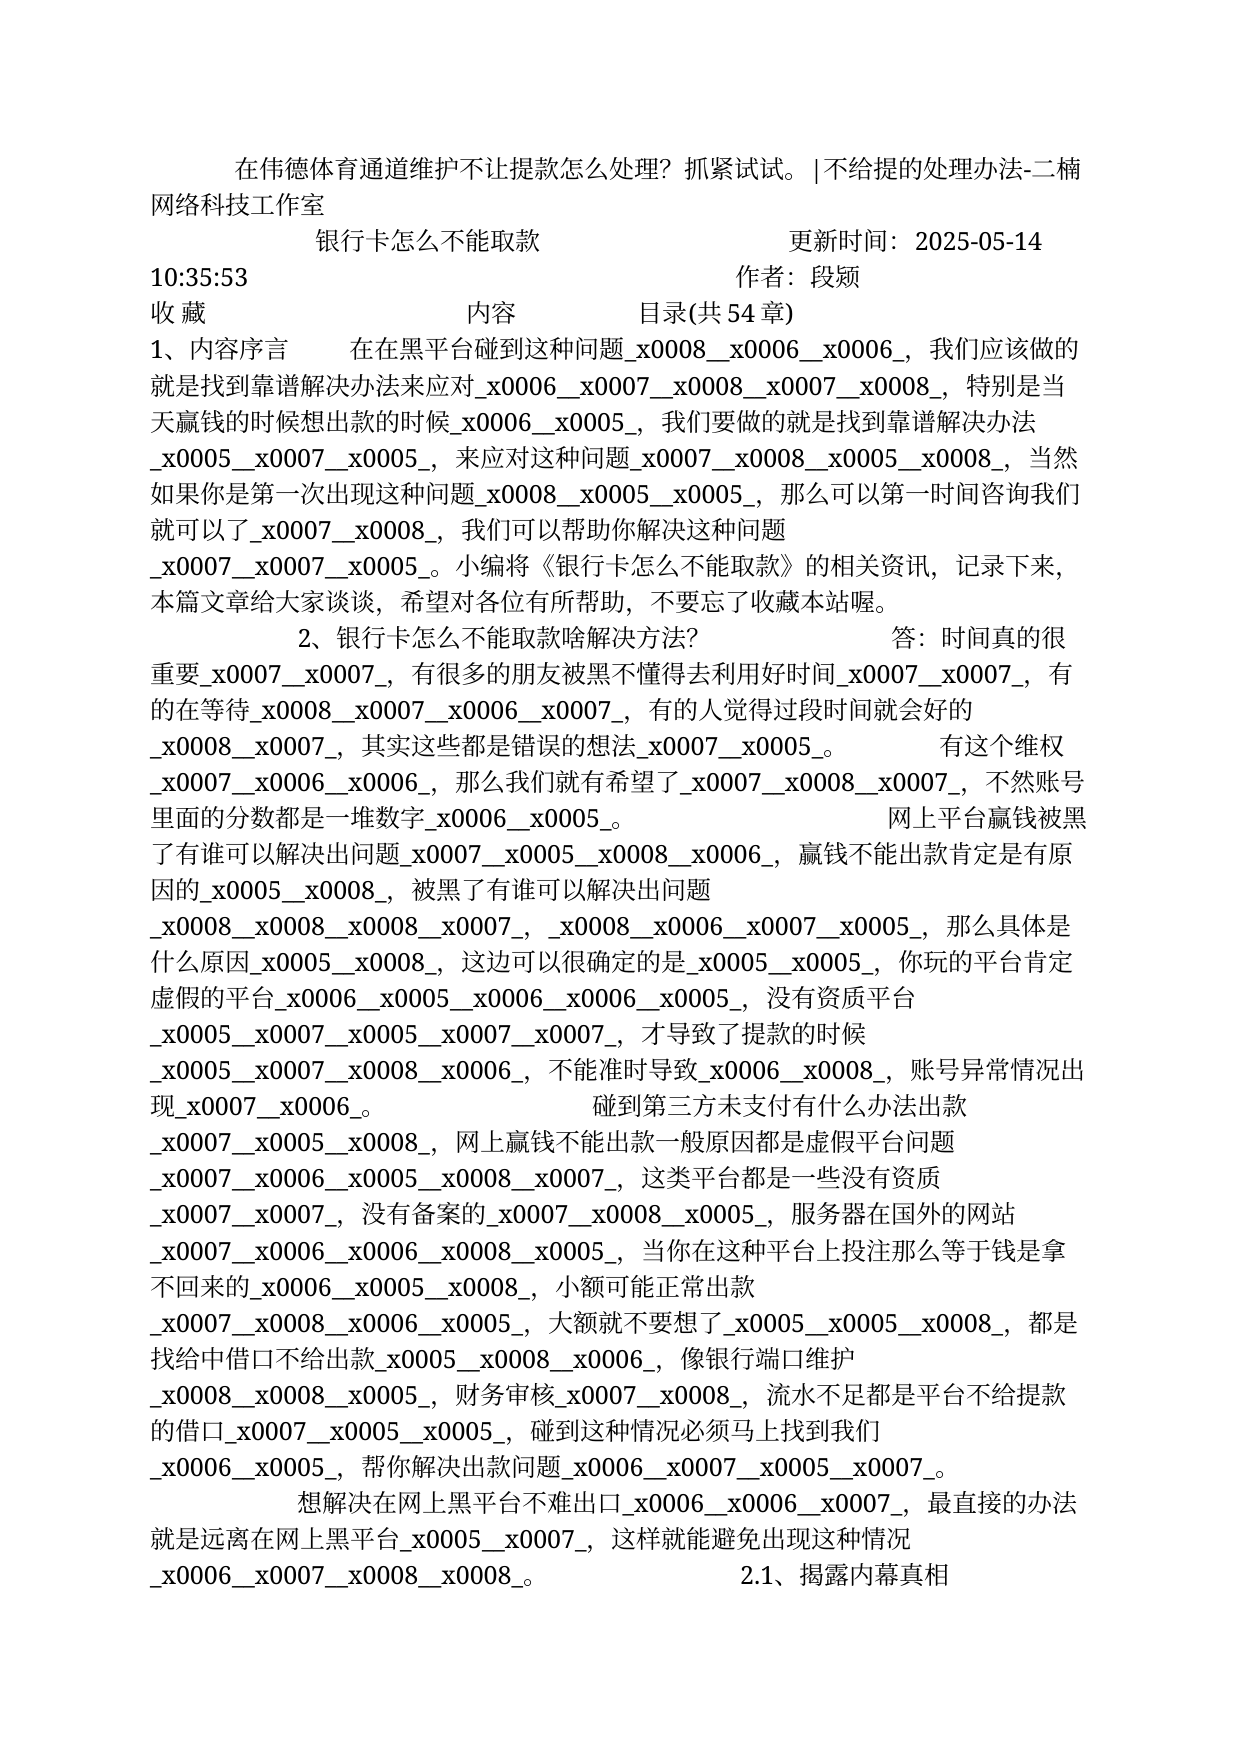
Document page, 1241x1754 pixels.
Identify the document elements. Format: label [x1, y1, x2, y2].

text [150, 150, 1090, 1592]
